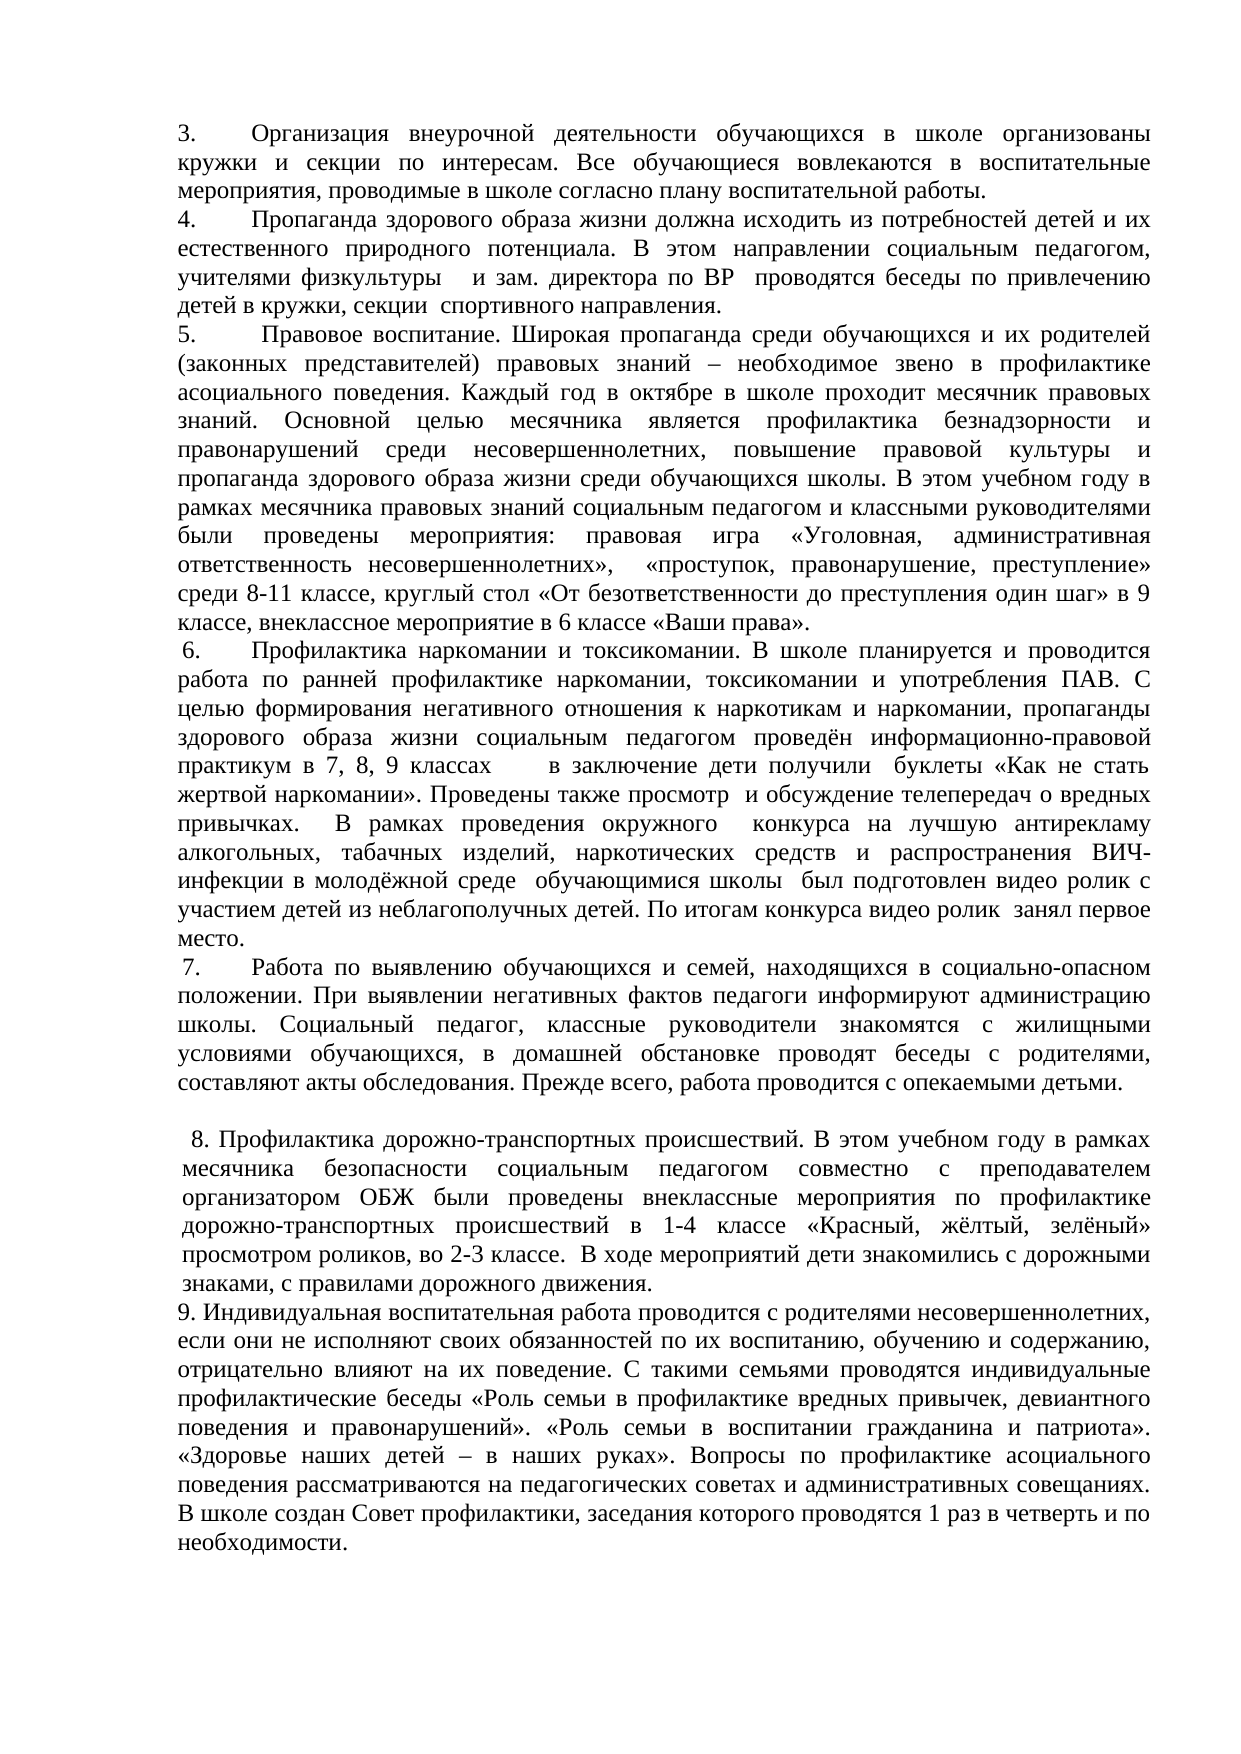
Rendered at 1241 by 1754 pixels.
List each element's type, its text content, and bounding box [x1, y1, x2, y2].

list Правовое воспитание. Широкая пропаганда среди обучающихся и их родителей (законных представителей) правовых знаний – необходимое звено в профилактике асоциального поведения. Каждый год в октябре в школе проходит месячник правовых знаний. Основной целью месячника является профилактика безнадзорности и правонарушений среди несовершеннолетних, повышение правовой культуры и пропаганда здорового образа жизни среди обучающихся школы. В этом учебном году в рамках месячника правовых знаний социальным педагогом и классными руководителями были проведены мероприятия: правовая игра «Уголовная, административная ответственность несовершеннолетних», «проступок, правонарушение, преступление» среди 8-11 классе, круглый стол «От безответственности до преступления один шаг» в 9 классе, внеклассное мероприятие в 6 классе «Ваши права». [177, 319, 1152, 636]
list Пропаганда здорового образа жизни должна исходить из потребностей детей и их естественного природного потенциала. В этом направлении социальным педагогом, учителями физкультуры и зам. директора по ВР проводятся беседы по привлечению детей в кружки, секции спортивного направления. [177, 204, 1152, 319]
list Профилактика наркомании и токсикомании. В школе планируется и проводится работа по ранней профилактике наркомании, токсикомании и употребления ПАВ. С целью формирования негативного отношения к наркотикам и наркомании, пропаганды здорового образа жизни социальным педагогом проведён информационно-правовой практикум в 7, 8, 9 классах в заключение дети получили буклеты «Как не стать жертвой наркомании». Проведены также просмотр и обсуждение телепередач о вредных привычках. В рамках проведения окружного конкурса на лучшую антирекламу алкогольных, табачных изделий, наркотических средств и распространения ВИЧ-инфекции в молодёжной среде обучающимися школы был подготовлен видео ролик с участием детей из неблагополучных детей. По итогам конкурса видео ролик занял первое место. [177, 636, 1152, 952]
text 8. Профилактика дорожно-транспортных происшествий. В этом учебном году в рамках месячника безопасности социальным педагогом совместно с преподавателем организатором ОБЖ были проведены внеклассные мероприятия по профилактике дорожно-транспортных происшествий в 1-4 классе «Красный, жёлтый, зелёный» просмотром роликов, во 2-3 классе. В ходе мероприятий дети знакомились с дорожными знаками, с правилами дорожного движения. [182, 1124, 1152, 1297]
list Работа по выявлению обучающихся и семей, находящихся в социально-опасном положении. При выявлении негативных фактов педагоги информируют администрацию школы. Социальный педагог, классные руководители знакомятся с жилищными условиями обучающихся, в домашней обстановке проводят беседы с родителями, составляют акты обследования. Прежде всего, работа проводится с опекаемыми детьми. [177, 952, 1152, 1096]
text 9. Индивидуальная воспитательная работа проводится с родителями несовершеннолетних, если они не исполняют своих обязанностей по их воспитанию, обучению и содержанию, отрицательно влияют на их поведение. С такими семьями проводятся индивидуальные профилактические беседы «Роль семьи в профилактике вредных привычек, девиантного поведения и правонарушений». «Роль семьи в воспитании гражданина и патриота». «Здоровье наших детей – в наших руках». Вопросы по профилактике асоциального поведения рассматриваются на педагогических советах и административных совещаниях. В школе создан Совет профилактики, заседания которого проводятся 1 раз в четверть и по необходимости. [177, 1297, 1152, 1556]
list Организация внеурочной деятельности обучающихся в школе организованы кружки и секции по интересам. Все обучающиеся вовлекаются в воспитательные мероприятия, проводимые в школе согласно плану воспитательной работы. [177, 118, 1152, 204]
